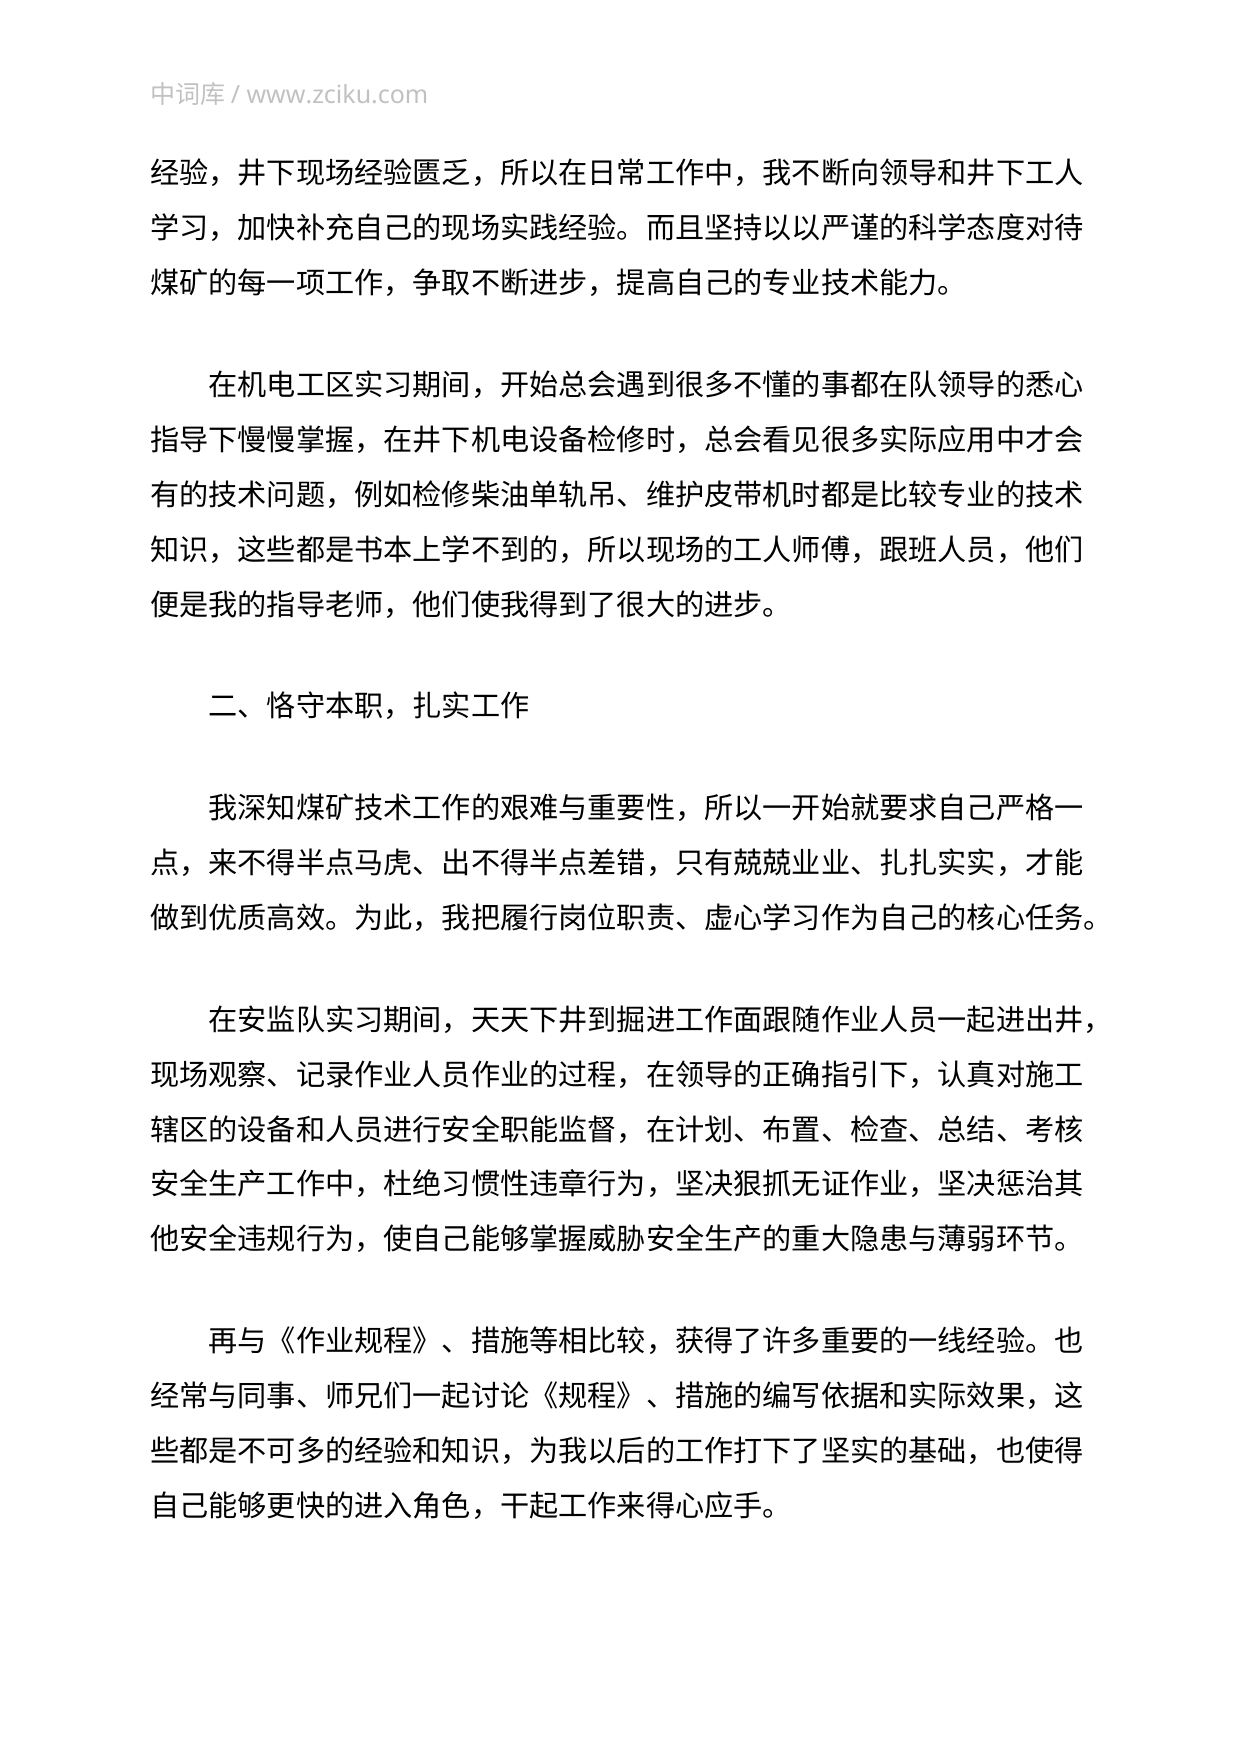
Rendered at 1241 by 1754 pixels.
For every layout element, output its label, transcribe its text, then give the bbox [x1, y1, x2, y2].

text 我深知煤矿技术工作的艰难与重要性，所以一开始就要求自己严格一点，来不得半点马虎、出不得半点差错，只有兢兢业业、扎扎实实，才能做到优质高效。为此，我把履行岗位职责、虚心学习作为自己的核心任务。 [150, 785, 1090, 937]
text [150, 150, 1090, 302]
text 再与《作业规程》、措施等相比较，获得了许多重要的一线经验。也经常与同事、师兄们一起讨论《规程》、措施的编写依据和实际效果，这些都是不可多的经验和知识，为我以后的工作打下了坚实的基础，也使得自己能够更快的进入角色，干起工作来得心应手。 [150, 1318, 1090, 1524]
text 二、恪守本职，扎实工作 [150, 683, 1090, 725]
text 在机电工区实习期间，开始总会遇到很多不懂的事都在队领导的悉心指导下慢慢掌握，在井下机电设备检修时，总会看见很多实际应用中才会有的技术问题，例如检修柴油单轨吊、维护皮带机时都是比较专业的技术知识，这些都是书本上学不到的，所以现场的工人师傅，跟班人员，他们便是我的指导老师，他们使我得到了很大的进步。 [150, 362, 1090, 623]
text 在安监队实习期间，天天下井到掘进工作面跟随作业人员一起进出井，现场观察、记录作业人员作业的过程，在领导的正确指引下，认真对施工辖区的设备和人员进行安全职能监督，在计划、布置、检查、总结、考核安全生产工作中，杜绝习惯性违章行为，坚决狠抓无证作业，坚决惩治其他安全违规行为，使自己能够掌握威胁安全生产的重大隐患与薄弱环节。 [150, 996, 1090, 1258]
